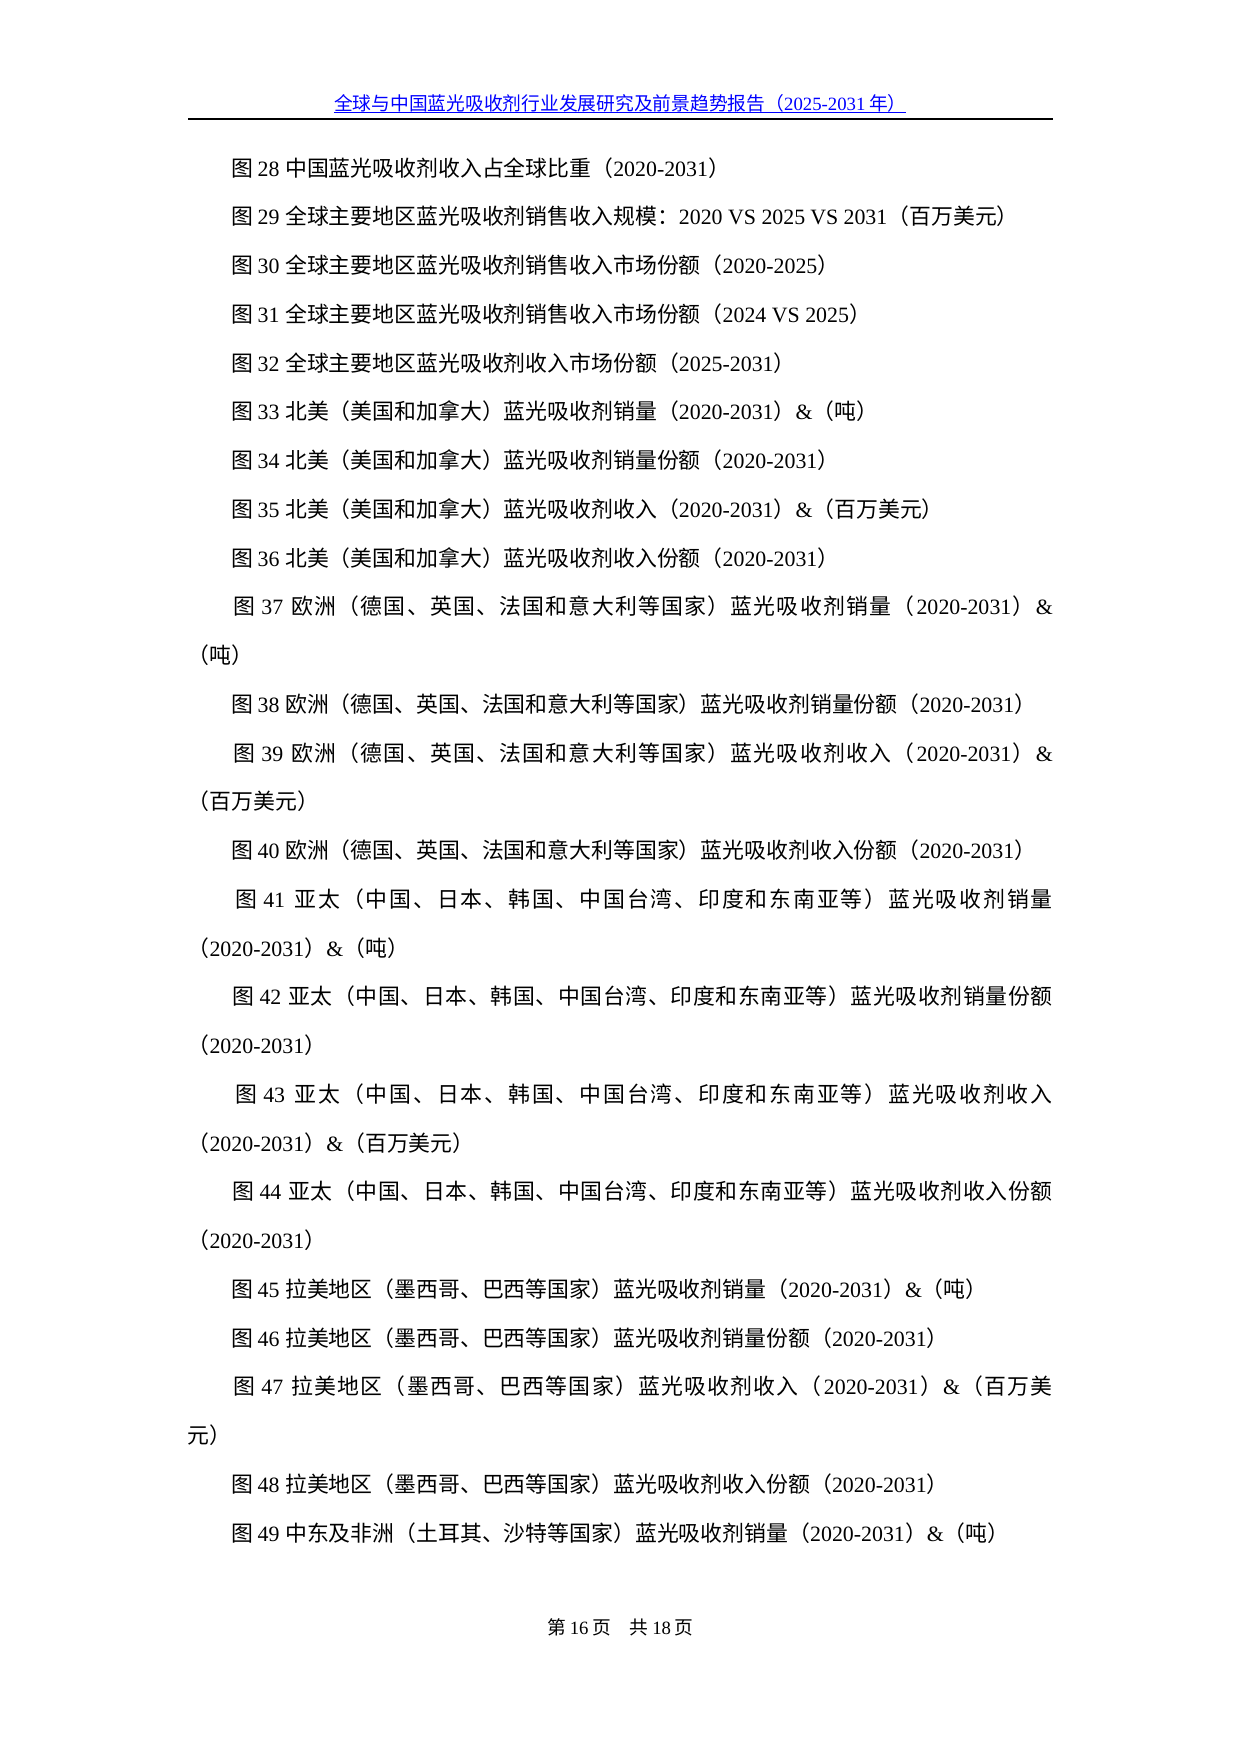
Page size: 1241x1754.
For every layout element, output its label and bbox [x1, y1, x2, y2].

text [187, 150, 1053, 1548]
